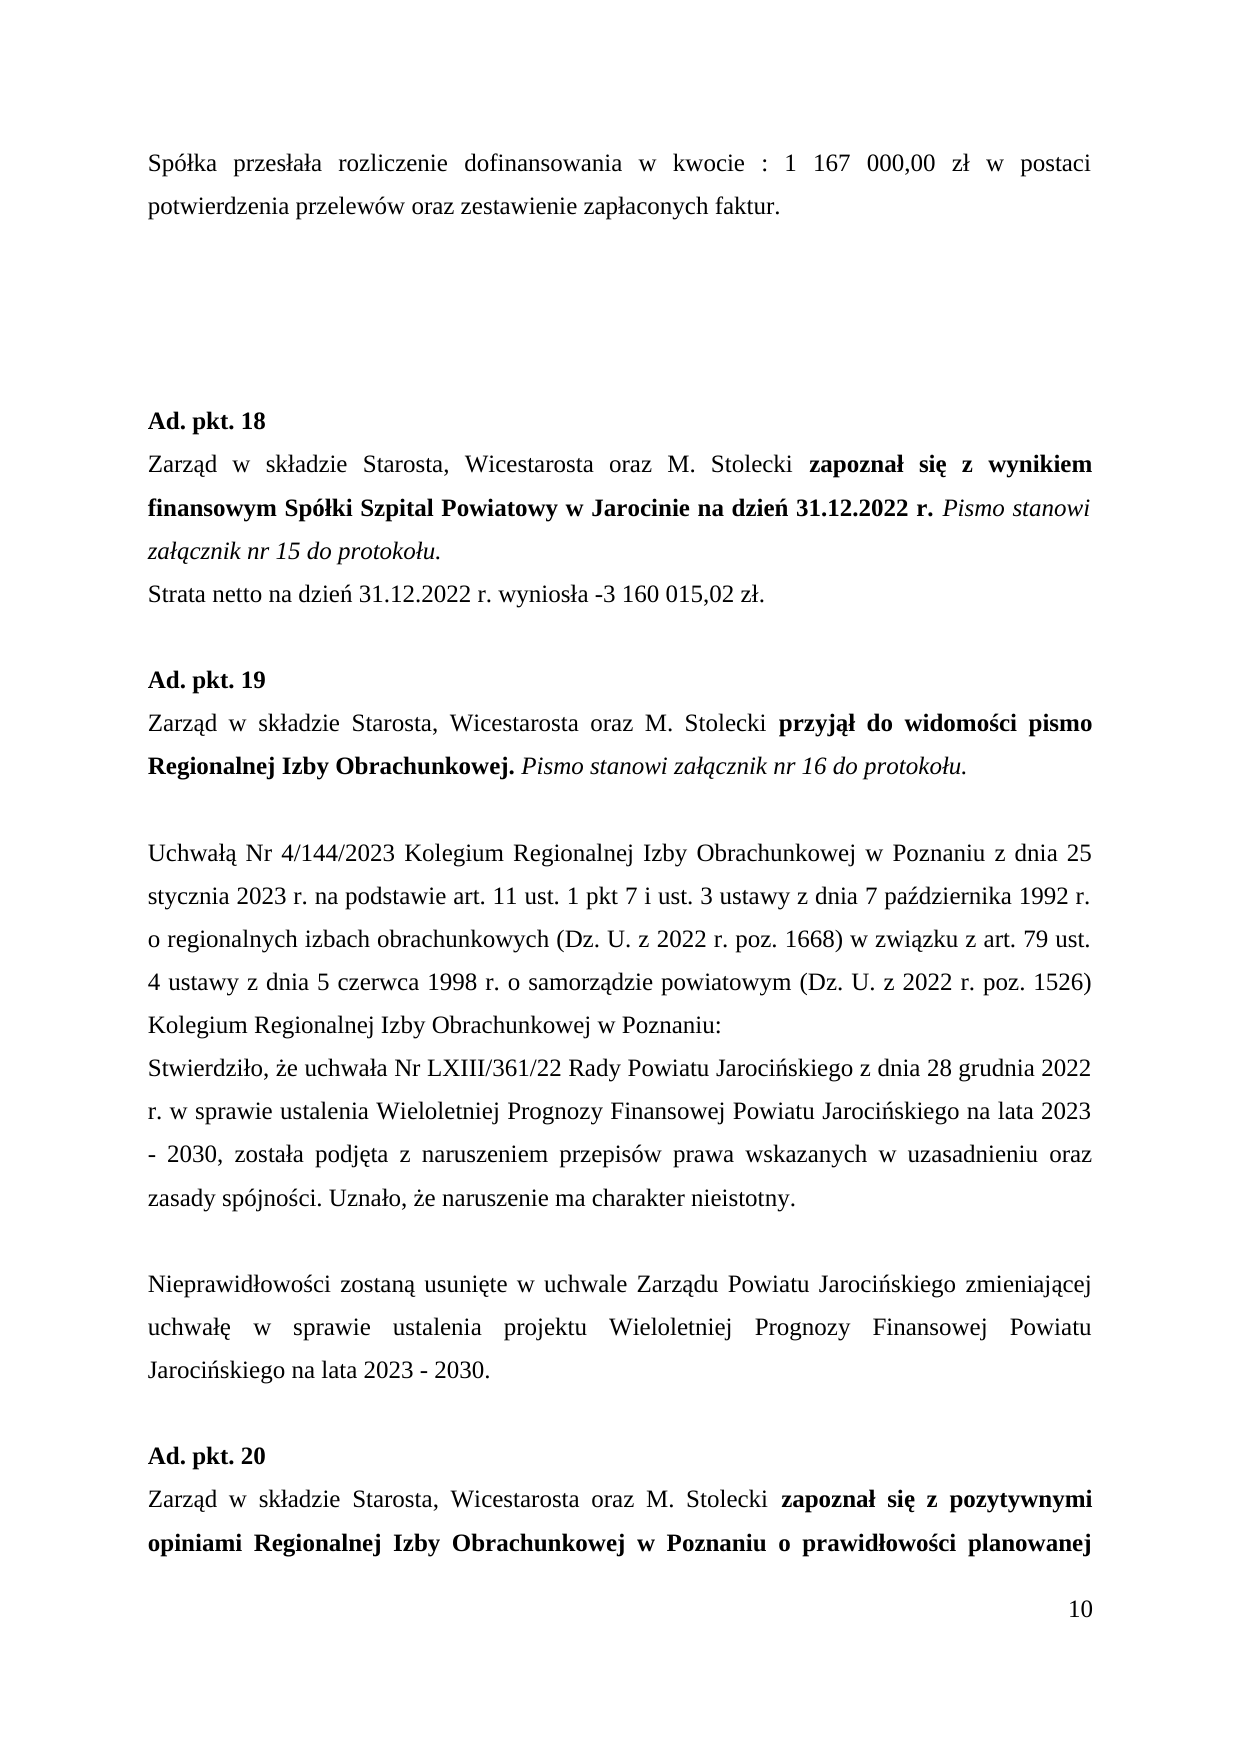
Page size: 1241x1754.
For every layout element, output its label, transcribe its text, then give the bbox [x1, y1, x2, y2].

text Nieprawidłowości zostaną usunięte w uchwale Zarządu Powiatu Jarocińskiego zmieniającej uchwałę w sprawie ustalenia projektu Wieloletniej Prognozy Finansowej Powiatu Jarocińskiego na lata 2023 - 2030. [148, 1269, 1093, 1384]
text Ad. pkt. 20 [148, 1441, 1093, 1470]
text Strata netto na dzień 31.12.2022 r. wyniosła -3 160 015,02 zł. [148, 579, 1093, 608]
text Uchwałą Nr 4/144/2023 Kolegium Regionalnej Izby Obrachunkowej w Poznaniu z dnia 25 stycznia 2023 r. na podstawie art. 11 ust. 1 pkt 7 i ust. 3 ustawy z dnia 7 października 1992 r. o regionalnych izbach obrachunkowych (Dz. U. z 2022 r. poz. 1668) w związku z art. 79 ust. 4 ustawy z dnia 5 czerwca 1998 r. o samorządzie powiatowym (Dz. U. z 2022 r. poz. 1526) Kolegium Regionalnej Izby Obrachunkowej w Poznaniu: [148, 838, 1093, 1039]
text Ad. pkt. 19 [148, 665, 1093, 694]
text Ad. pkt. 18 [148, 406, 1093, 435]
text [148, 1484, 1093, 1556]
text Zarząd w składzie Starosta, Wicestarosta oraz M. Stolecki zapoznał się z wynikiem finansowym Spółki Szpital Powiatowy w Jarocinie na dzień 31.12.2022 r. Pismo stanowi załącznik nr 15 do protokołu. [148, 449, 1093, 564]
text Spółka przesłała rozliczenie dofinansowania w kwocie : 1 167 000,00 zł w postaci potwierdzenia przelewów oraz zestawienie zapłaconych faktur. [148, 148, 1093, 219]
text Zarząd w składzie Starosta, Wicestarosta oraz M. Stolecki przyjął do widomości pismo Regionalnej Izby Obrachunkowej. Pismo stanowi załącznik nr 16 do protokołu. [148, 708, 1093, 780]
text Stwierdziło, że uchwała Nr LXIII/361/22 Rady Powiatu Jarocińskiego z dnia 28 grudnia 2022 r. w sprawie ustalenia Wieloletniej Prognozy Finansowej Powiatu Jarocińskiego na lata 2023 - 2030, została podjęta z naruszeniem przepisów prawa wskazanych w uzasadnieniu oraz zasady spójności. Uznało, że naruszenie ma charakter nieistotny. [148, 1053, 1093, 1211]
